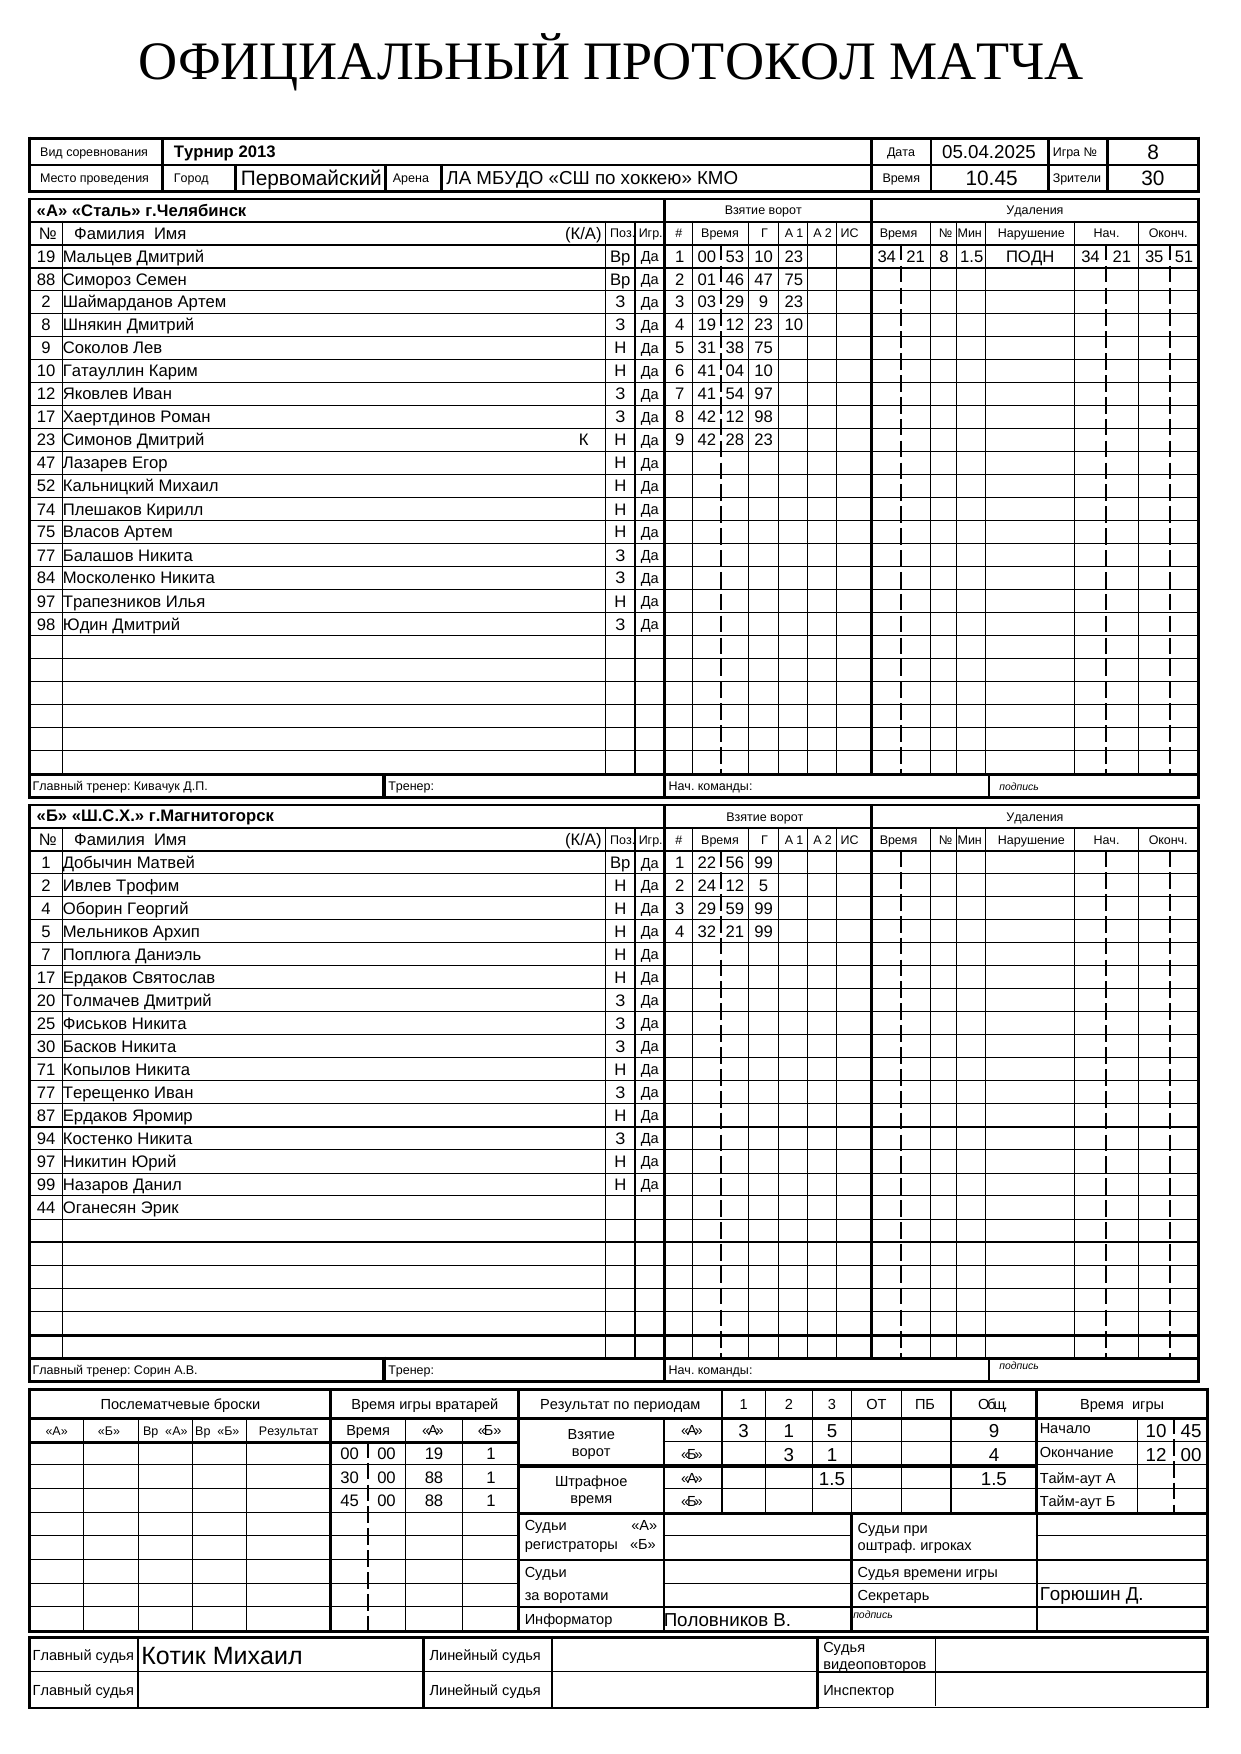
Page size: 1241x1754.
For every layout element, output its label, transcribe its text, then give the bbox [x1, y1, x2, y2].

table_cell [986, 728, 1074, 750]
table_cell [766, 1468, 812, 1488]
table_cell 7 [666, 383, 692, 405]
table_cell Н [606, 429, 634, 451]
table_cell [1139, 1220, 1170, 1241]
table_cell [636, 705, 663, 727]
table_cell Оконч. [1139, 829, 1197, 850]
table_cell [1139, 291, 1170, 313]
table_cell [561, 1174, 605, 1195]
table_cell [1139, 852, 1170, 873]
table_cell Время [873, 166, 930, 190]
table_cell З [606, 989, 634, 1011]
table_cell [561, 659, 605, 681]
table_cell [139, 1444, 192, 1464]
table_cell [986, 590, 1074, 612]
table_cell [1170, 452, 1197, 474]
table_cell 00 [332, 1444, 368, 1464]
table_cell [901, 1289, 930, 1311]
table_cell [561, 1058, 605, 1080]
table_cell Фамилия Имя [63, 223, 561, 244]
table_cell [986, 682, 1074, 704]
table_cell [193, 1444, 246, 1464]
table_cell [721, 1289, 748, 1311]
table_cell [1106, 1243, 1138, 1264]
table_cell [873, 521, 901, 543]
table_header Турнир 2013 [164, 140, 870, 164]
table_cell [1106, 544, 1138, 566]
table_cell [837, 1337, 870, 1357]
table_cell 94 [31, 1128, 62, 1149]
table_cell [561, 406, 605, 428]
table_cell А 1 [779, 223, 807, 244]
table_cell 4 [666, 314, 692, 336]
table_cell [852, 1489, 901, 1512]
table_cell [873, 1128, 901, 1149]
table_cell 24 [693, 874, 721, 896]
table_cell [606, 659, 634, 681]
table_cell [247, 1607, 329, 1630]
table_cell [406, 1607, 462, 1630]
table_cell [666, 1058, 692, 1080]
table_cell [1139, 636, 1170, 658]
table_cell [665, 1584, 850, 1606]
table_cell [721, 682, 748, 704]
table_cell [1139, 659, 1170, 681]
table_cell [957, 429, 985, 451]
table_cell 2 [31, 874, 62, 896]
table_cell [779, 475, 807, 497]
table_cell [808, 269, 836, 290]
table_cell [721, 452, 748, 474]
table_cell [1106, 852, 1138, 873]
table_cell [837, 613, 870, 635]
table_cell [31, 682, 62, 704]
table_cell [986, 966, 1074, 988]
table_cell [665, 1536, 850, 1559]
table_cell [779, 337, 807, 359]
table_cell [561, 269, 605, 290]
table_cell [693, 1128, 721, 1149]
table_cell [1170, 291, 1197, 313]
table_cell [1075, 705, 1106, 727]
table_cell [808, 705, 836, 727]
table_cell [873, 1312, 901, 1333]
table_cell Инспектор [819, 1673, 936, 1707]
table_cell [1106, 1289, 1138, 1311]
table_cell [873, 1243, 901, 1264]
table_cell [779, 943, 807, 965]
table_cell [636, 1220, 663, 1241]
table_cell [837, 1150, 870, 1172]
table_cell [332, 1513, 368, 1535]
text ОФИЦИАЛЬНЫЙ ПРОТОКОЛ МАТЧА [6, 29, 1218, 91]
table_cell [931, 943, 956, 965]
table_cell [561, 1196, 605, 1218]
table_cell [901, 728, 930, 750]
table_cell [31, 1220, 62, 1241]
table_cell [852, 1468, 901, 1488]
table_cell З [606, 567, 634, 589]
table_cell [931, 1266, 956, 1287]
table_cell [931, 567, 956, 589]
table_cell [1170, 1243, 1197, 1264]
table_cell [808, 659, 836, 681]
table_cell [1106, 659, 1138, 681]
table_cell [1139, 521, 1170, 543]
table_cell [723, 1442, 765, 1464]
table_cell 10 [1138, 1420, 1174, 1441]
table_cell Да [636, 1174, 663, 1195]
table_cell [666, 1289, 692, 1311]
table_cell [901, 705, 930, 727]
table_cell Котик Михаил [139, 1639, 422, 1671]
table_cell 2 [666, 269, 692, 290]
table_cell [837, 966, 870, 988]
table_cell [1139, 360, 1170, 382]
table_cell [1075, 874, 1106, 896]
table_cell 41 [693, 360, 721, 382]
table_cell [901, 636, 930, 658]
table_cell Да [636, 383, 663, 405]
table_cell [1106, 314, 1138, 336]
table_cell [1138, 1489, 1174, 1512]
table_cell [666, 659, 692, 681]
table_cell [779, 989, 807, 1011]
table_cell [1075, 337, 1106, 359]
table_cell Симороз Семен [63, 269, 561, 290]
table_cell [986, 337, 1074, 359]
table_cell [606, 1312, 634, 1333]
table_cell [986, 1289, 1074, 1311]
table_cell 1 [666, 246, 692, 267]
table_cell [1075, 920, 1106, 942]
table_cell [666, 567, 692, 589]
table_cell [957, 1337, 985, 1357]
table_cell Тренер: [386, 776, 663, 796]
table_cell [837, 406, 870, 428]
table_cell [931, 636, 956, 658]
table_cell [31, 1266, 62, 1287]
table_cell «Б» [665, 1442, 721, 1464]
table_cell Н [606, 475, 634, 497]
table_cell [1106, 567, 1138, 589]
table_cell 1 [463, 1489, 517, 1512]
table_cell 01 [693, 269, 721, 290]
table_cell [931, 521, 956, 543]
table_cell [873, 636, 901, 658]
table_cell [779, 544, 807, 566]
table_cell [873, 498, 901, 520]
table_cell [721, 1337, 748, 1357]
table_cell [1170, 498, 1197, 520]
table_cell [873, 1220, 901, 1241]
table_cell 4 [952, 1442, 1035, 1464]
table_cell [808, 1337, 836, 1357]
table_cell [368, 1513, 405, 1535]
table_cell [1106, 1220, 1138, 1241]
table_cell [873, 567, 901, 589]
table_cell [957, 874, 985, 896]
table_cell [1139, 429, 1170, 451]
table_cell 54 [721, 383, 748, 405]
table_cell [901, 966, 930, 988]
table_cell [1139, 1337, 1170, 1357]
table_cell Гатауллин Карим [63, 360, 561, 382]
table_cell 35 [1139, 246, 1170, 267]
table_cell [1139, 1058, 1170, 1080]
table_cell [931, 1220, 956, 1241]
table_cell Ивлев Трофим [63, 874, 561, 896]
table_cell «А» [665, 1468, 721, 1488]
table_cell [693, 1174, 721, 1195]
table_cell 44 [31, 1196, 62, 1218]
table_cell [636, 682, 663, 704]
table_cell [63, 1243, 561, 1264]
table_cell 03 [693, 291, 721, 313]
table_cell [901, 429, 930, 451]
table_cell № [931, 223, 956, 244]
table_cell [1170, 475, 1197, 497]
table_cell [902, 1442, 950, 1464]
table_header Взятие ворот [666, 806, 870, 827]
table_cell [31, 1337, 62, 1357]
table_cell [666, 1266, 692, 1287]
table_cell Игр. [636, 829, 663, 850]
table_cell [561, 1266, 605, 1287]
table_cell [986, 360, 1074, 382]
table_cell Тайм-аут Б [1038, 1489, 1137, 1512]
table_cell [901, 852, 930, 873]
table_cell З [606, 406, 634, 428]
table_cell [957, 1058, 985, 1080]
table_cell [721, 728, 748, 750]
table_cell [808, 498, 836, 520]
table_cell [1106, 966, 1138, 988]
table_cell 1 [463, 1465, 517, 1488]
table_cell «А» [31, 1420, 83, 1441]
table_cell [808, 1220, 836, 1241]
table_cell [1170, 1220, 1197, 1241]
table_cell 71 [31, 1058, 62, 1080]
table_cell [808, 246, 836, 267]
table_cell [31, 1489, 83, 1512]
table_cell [721, 1081, 748, 1103]
table_cell Да [636, 246, 663, 267]
table_cell [808, 521, 836, 543]
table_cell 47 [31, 452, 62, 474]
table_cell [957, 1196, 985, 1218]
table_cell [636, 636, 663, 658]
table_cell 00 [368, 1465, 405, 1488]
table_cell 00 [1174, 1442, 1206, 1464]
table_cell [749, 544, 778, 566]
table_cell [957, 383, 985, 405]
table_cell [873, 1012, 901, 1034]
table_cell [666, 521, 692, 543]
table_cell 10 [749, 360, 778, 382]
table_cell [901, 1104, 930, 1126]
table_cell Судьи [520, 1561, 663, 1583]
table_cell 21 [721, 920, 748, 942]
table_cell [873, 1150, 901, 1172]
table_cell [873, 1058, 901, 1080]
table_cell [931, 383, 956, 405]
table_cell [561, 383, 605, 405]
table_cell [1170, 897, 1197, 919]
table_header Результат по периодам [520, 1391, 721, 1417]
table_cell [873, 613, 901, 635]
table_cell [779, 1220, 807, 1241]
table_cell [1170, 1150, 1197, 1172]
table_cell [931, 1058, 956, 1080]
table_cell Нарушение [986, 223, 1074, 244]
table_header Вид соревнования [31, 140, 161, 164]
table_cell [901, 544, 930, 566]
table_cell 31 [693, 337, 721, 359]
table_cell [693, 751, 721, 773]
table_cell [721, 966, 748, 988]
table_cell [808, 1266, 836, 1287]
table_cell Мин [957, 223, 985, 244]
table_cell [666, 636, 692, 658]
table_cell 23 [779, 291, 807, 313]
table_cell [1139, 498, 1170, 520]
table_cell [779, 636, 807, 658]
table_cell [1075, 590, 1106, 612]
table_cell [1139, 452, 1170, 474]
table_cell [931, 1289, 956, 1311]
table_cell [808, 874, 836, 896]
table_cell [1106, 429, 1138, 451]
table_cell [1139, 728, 1170, 750]
table_cell [1075, 1035, 1106, 1057]
table_cell 99 [749, 852, 778, 873]
table_cell [986, 1012, 1074, 1034]
table_cell Симонов Дмитрий [63, 429, 561, 451]
table_cell [901, 521, 930, 543]
table_cell [931, 682, 956, 704]
table_cell [779, 1243, 807, 1264]
table_cell 1 [813, 1442, 851, 1464]
table_cell [368, 1607, 405, 1630]
table_cell Игр. [636, 223, 663, 244]
table_cell [957, 966, 985, 988]
table_cell [1139, 920, 1170, 942]
table_cell [986, 705, 1074, 727]
table_cell Вр «А» [139, 1420, 192, 1441]
table_cell 46 [721, 269, 748, 290]
table_cell [986, 314, 1074, 336]
table_cell [636, 751, 663, 773]
table_cell [779, 659, 807, 681]
table_cell 75 [749, 337, 778, 359]
table_cell 1 [463, 1444, 517, 1464]
table_cell [901, 659, 930, 681]
table_cell [1139, 966, 1170, 988]
table_cell [986, 269, 1074, 290]
table_cell [561, 337, 605, 359]
table_cell 19 [31, 246, 62, 267]
table_cell Да [636, 613, 663, 635]
table_header 05.04.2025 [932, 140, 1047, 164]
table_cell [957, 337, 985, 359]
table_cell 32 [693, 920, 721, 942]
table_cell [931, 337, 956, 359]
table_cell [808, 291, 836, 313]
table_cell Штрафное время [520, 1468, 663, 1512]
table_cell [1170, 1104, 1197, 1126]
table_cell [957, 1012, 985, 1034]
table_cell [561, 498, 605, 520]
table_cell [1075, 383, 1106, 405]
table_cell 97 [31, 590, 62, 612]
table_cell [873, 314, 901, 336]
table_cell [986, 989, 1074, 1011]
table_cell [779, 751, 807, 773]
table_cell [561, 544, 605, 566]
table_cell [666, 1196, 692, 1218]
table_cell [808, 1243, 836, 1264]
table_cell 42 [693, 429, 721, 451]
table_cell [837, 383, 870, 405]
table_cell [1170, 406, 1197, 428]
table_cell [666, 1104, 692, 1126]
table_cell [693, 966, 721, 988]
table_cell [779, 590, 807, 612]
table_cell [1106, 291, 1138, 313]
table_cell [561, 728, 605, 750]
table_cell [1170, 966, 1197, 988]
table_cell подпись [990, 776, 1197, 796]
table_cell [1106, 897, 1138, 919]
table_cell [1170, 590, 1197, 612]
table_cell [1075, 1081, 1106, 1103]
table_cell Н [606, 498, 634, 520]
table_cell [852, 1420, 901, 1441]
table_cell (К/А) [561, 223, 605, 244]
table_cell [779, 613, 807, 635]
table_cell [957, 1150, 985, 1172]
table_cell [749, 475, 778, 497]
table_cell [1170, 337, 1197, 359]
table_cell [749, 498, 778, 520]
table_cell [406, 1536, 462, 1559]
table_cell [561, 966, 605, 988]
table_cell [813, 1489, 851, 1512]
table_cell [561, 943, 605, 965]
table_cell Время [873, 829, 930, 850]
table_cell [84, 1560, 138, 1583]
table_cell [749, 659, 778, 681]
table_cell [837, 337, 870, 359]
table_cell ЛА МБУДО «СШ по хоккею» КМО [443, 166, 870, 190]
table_cell [901, 1312, 930, 1333]
table_header Дата [873, 140, 930, 164]
table_cell [721, 544, 748, 566]
table_cell К [561, 429, 605, 451]
table_cell Терещенко Иван [63, 1081, 561, 1103]
table_cell [693, 1266, 721, 1287]
table_cell [837, 544, 870, 566]
table_cell [766, 1489, 812, 1512]
table_cell Вр [606, 246, 634, 267]
table_header 3 [813, 1391, 851, 1417]
table_cell [931, 613, 956, 635]
table_cell 42 [693, 406, 721, 428]
table_cell [808, 1058, 836, 1080]
table_cell 12 [721, 406, 748, 428]
table_cell [779, 1289, 807, 1311]
table_cell Н [606, 1104, 634, 1126]
table_cell [986, 659, 1074, 681]
table_cell 5 [813, 1420, 851, 1441]
table_cell [1106, 874, 1138, 896]
table_cell [931, 1150, 956, 1172]
table_cell Линейный судья [425, 1672, 551, 1707]
table_cell [931, 1312, 956, 1333]
table_cell Толмачев Дмитрий [63, 989, 561, 1011]
table_cell [986, 544, 1074, 566]
table_cell [1170, 544, 1197, 566]
table_cell [665, 1561, 850, 1583]
table_cell [957, 897, 985, 919]
table_cell [723, 1468, 765, 1488]
table_cell [247, 1444, 329, 1464]
table_cell [1170, 1196, 1197, 1218]
table_cell [561, 521, 605, 543]
table_cell Результат [247, 1420, 329, 1441]
table_cell 00 [368, 1489, 405, 1512]
table_cell [1106, 406, 1138, 428]
table_cell [1139, 943, 1170, 965]
table_cell [561, 1243, 605, 1264]
table_cell [463, 1536, 517, 1559]
table_cell [931, 852, 956, 873]
table_cell [1139, 337, 1170, 359]
table_cell [561, 1289, 605, 1311]
table_cell Мальцев Дмитрий [63, 246, 561, 267]
table_cell [1075, 897, 1106, 919]
table_cell [1139, 1196, 1170, 1218]
table_cell 30 [31, 1035, 62, 1057]
table_cell Вр [606, 269, 634, 290]
table_cell 34 [873, 246, 901, 267]
table_cell 41 [693, 383, 721, 405]
table_cell [749, 567, 778, 589]
table_cell [957, 1312, 985, 1333]
table_cell [873, 1289, 901, 1311]
table_cell [901, 897, 930, 919]
table_cell [1170, 943, 1197, 965]
table_cell 10 [779, 314, 807, 336]
table_cell [837, 897, 870, 919]
table_cell [1106, 920, 1138, 942]
table_cell [606, 751, 634, 773]
table_cell 00 [693, 246, 721, 267]
table_cell [931, 429, 956, 451]
table_cell [693, 567, 721, 589]
table_cell [986, 429, 1074, 451]
table_cell Назаров Данил [63, 1174, 561, 1195]
table_cell [779, 874, 807, 896]
table_cell 74 [31, 498, 62, 520]
table_cell [721, 1174, 748, 1195]
table_cell [1106, 1058, 1138, 1080]
table_cell [63, 705, 561, 727]
table_cell [606, 1289, 634, 1311]
table_cell [721, 1035, 748, 1057]
table_cell [247, 1536, 329, 1559]
table_cell Н [606, 521, 634, 543]
table_cell [779, 1337, 807, 1357]
table_cell [1075, 636, 1106, 658]
table_cell [808, 897, 836, 919]
table_header Игра № [1050, 140, 1106, 164]
table_cell [808, 1035, 836, 1057]
table_cell [986, 1150, 1074, 1172]
table_cell [1075, 1243, 1106, 1264]
table_cell [666, 1337, 692, 1357]
table_cell [873, 429, 901, 451]
table_cell [1075, 1174, 1106, 1195]
table_cell 22 [693, 852, 721, 873]
table_cell [957, 475, 985, 497]
table_cell [1075, 751, 1106, 773]
table_cell А 2 [808, 223, 836, 244]
table_cell [561, 1312, 605, 1333]
table_cell [561, 920, 605, 942]
table_cell [1075, 728, 1106, 750]
table_cell [721, 659, 748, 681]
table_cell [957, 1081, 985, 1103]
table_cell [666, 590, 692, 612]
table_cell [873, 874, 901, 896]
table_cell [1170, 705, 1197, 727]
table_cell [779, 682, 807, 704]
table_cell Главный судья [31, 1672, 137, 1707]
table_cell [749, 751, 778, 773]
table_cell [873, 269, 901, 290]
table_cell [693, 1337, 721, 1357]
table_cell [837, 314, 870, 336]
table_cell [666, 1312, 692, 1333]
table_cell [779, 966, 807, 988]
table_cell [986, 1104, 1074, 1126]
table_cell ИС [837, 829, 870, 850]
table_cell [873, 659, 901, 681]
table_cell [693, 498, 721, 520]
table_cell [873, 682, 901, 704]
table_cell [561, 613, 605, 635]
table_cell [986, 897, 1074, 919]
table_cell [749, 943, 778, 965]
table_cell [808, 590, 836, 612]
table_cell З [606, 1081, 634, 1103]
table_header 2 [766, 1391, 812, 1417]
table_cell [84, 1513, 138, 1535]
table_cell [1075, 521, 1106, 543]
table_cell [808, 1081, 836, 1103]
table_cell 47 [749, 269, 778, 290]
table_cell [1106, 1312, 1138, 1333]
table_cell 20 [31, 989, 62, 1011]
table_cell (К/А) [561, 829, 605, 850]
table_cell [837, 989, 870, 1011]
table_cell [931, 544, 956, 566]
table_cell [1139, 406, 1170, 428]
table_cell Да [636, 406, 663, 428]
table_cell Балашов Никита [63, 544, 561, 566]
table_cell [1075, 498, 1106, 520]
table_cell [873, 1174, 901, 1195]
table_cell 87 [31, 1104, 62, 1126]
table_cell [901, 1012, 930, 1034]
table_cell [31, 1607, 83, 1630]
table_cell 9 [952, 1420, 1035, 1441]
table_cell [837, 1035, 870, 1057]
table_cell Главный тренер: Кивачук Д.П. [31, 776, 382, 796]
table_cell [749, 1128, 778, 1149]
table_cell [808, 989, 836, 1011]
table_cell [1106, 682, 1138, 704]
table_cell [693, 705, 721, 727]
table_cell Н [606, 337, 634, 359]
table_cell [1106, 452, 1138, 474]
table_cell [561, 1128, 605, 1149]
table_cell [779, 1266, 807, 1287]
table_cell [901, 360, 930, 382]
table_cell [63, 728, 561, 750]
table_cell [1139, 1243, 1170, 1264]
table_cell [901, 1150, 930, 1172]
table_cell [1106, 613, 1138, 635]
table_cell Да [636, 874, 663, 896]
table_cell [693, 1081, 721, 1103]
table_cell Да [636, 291, 663, 313]
table_cell [837, 1196, 870, 1218]
table_cell 34 [1075, 246, 1106, 267]
table_cell [837, 874, 870, 896]
table_cell З [606, 383, 634, 405]
table_cell Юдин Дмитрий [63, 613, 561, 635]
table_cell [721, 1312, 748, 1333]
table_cell [1170, 1289, 1197, 1311]
table_cell [986, 521, 1074, 543]
table_cell [837, 291, 870, 313]
table_cell [1075, 314, 1106, 336]
table_cell З [606, 314, 634, 336]
table_cell Судья видеоповторов [819, 1639, 935, 1671]
table_cell 17 [31, 966, 62, 988]
table_cell [957, 498, 985, 520]
table_cell Секретарь [853, 1584, 1036, 1606]
table_cell [1106, 475, 1138, 497]
table_cell З [606, 1012, 634, 1034]
table_cell 56 [721, 852, 748, 873]
table_cell [901, 1220, 930, 1241]
table_cell Басков Никита [63, 1035, 561, 1057]
table_cell [1170, 567, 1197, 589]
table_cell [808, 567, 836, 589]
table_cell [986, 452, 1074, 474]
table_cell Яковлев Иван [63, 383, 561, 405]
table_cell [808, 920, 836, 942]
table_cell Нач. команды: [666, 1360, 988, 1379]
table_cell [957, 1243, 985, 1264]
table_cell 3 [666, 897, 692, 919]
table_cell [837, 1312, 870, 1333]
table_cell [837, 1058, 870, 1080]
table_cell [749, 1081, 778, 1103]
table_cell [247, 1560, 329, 1583]
table_cell [957, 567, 985, 589]
table_cell 19 [406, 1444, 462, 1464]
table_cell [31, 1536, 83, 1559]
table_cell [606, 728, 634, 750]
table_cell 1 [666, 852, 692, 873]
table_cell [808, 544, 836, 566]
table_cell 1 [766, 1420, 812, 1441]
table_cell «Б» [665, 1489, 721, 1512]
table_cell Да [636, 852, 663, 873]
table_cell [31, 1243, 62, 1264]
table_cell Да [636, 521, 663, 543]
table_cell [931, 590, 956, 612]
table_cell [1139, 1174, 1170, 1195]
table_cell 2 [31, 291, 62, 313]
table_cell [1075, 1289, 1106, 1311]
table_cell [1139, 874, 1170, 896]
table_cell [931, 1196, 956, 1218]
table_cell [837, 1128, 870, 1149]
table_cell Н [606, 966, 634, 988]
table_cell [606, 1243, 634, 1264]
table_cell Город [164, 166, 234, 190]
table_cell Судьи при оштраф. игроках [853, 1515, 1036, 1559]
table_cell [852, 1442, 901, 1464]
table_cell [721, 1196, 748, 1218]
table_cell Да [636, 314, 663, 336]
table_cell [31, 1560, 83, 1583]
table_header «Б» «Ш.С.Х.» г.Магнитогорск [31, 806, 663, 827]
table_cell [63, 659, 561, 681]
table_cell [873, 1081, 901, 1103]
table_cell [31, 659, 62, 681]
table_cell [63, 636, 561, 658]
table_cell [1170, 682, 1197, 704]
table_cell [693, 1150, 721, 1172]
table_cell [931, 751, 956, 773]
table_cell [808, 314, 836, 336]
table_cell [721, 1150, 748, 1172]
table_cell 3 [666, 291, 692, 313]
table_cell [931, 1174, 956, 1195]
table_cell Фамилия Имя [63, 829, 561, 850]
table_cell [721, 590, 748, 612]
table_cell [873, 360, 901, 382]
table_cell [837, 751, 870, 773]
table_cell Да [636, 1081, 663, 1103]
table_cell [957, 291, 985, 313]
table_cell 84 [31, 567, 62, 589]
table_cell [808, 1128, 836, 1149]
table_cell [463, 1607, 517, 1630]
table_cell [779, 1312, 807, 1333]
table_cell З [606, 544, 634, 566]
table_cell [957, 1289, 985, 1311]
table_cell [779, 1128, 807, 1149]
table_cell [837, 636, 870, 658]
table_cell № [931, 829, 956, 850]
table_cell [693, 1035, 721, 1057]
table_cell 04 [721, 360, 748, 382]
table_cell 9 [31, 337, 62, 359]
table_cell [1075, 1220, 1106, 1241]
table_cell [931, 897, 956, 919]
table_cell Зрители [1050, 166, 1106, 190]
table_cell [561, 1035, 605, 1057]
table_cell [332, 1560, 368, 1583]
table_cell 23 [749, 429, 778, 451]
table_cell Судьи «А» регистраторы «Б» [520, 1515, 663, 1559]
table_cell [873, 383, 901, 405]
table_cell Да [636, 429, 663, 451]
table_cell Да [636, 1150, 663, 1172]
table_cell [901, 751, 930, 773]
table_cell [721, 1243, 748, 1264]
table_cell [986, 475, 1074, 497]
table_cell «Б » [463, 1420, 517, 1441]
table_cell [721, 1104, 748, 1126]
table_cell [986, 291, 1074, 313]
table_cell Оганесян Эрик [63, 1196, 561, 1218]
table_cell [1106, 1196, 1138, 1218]
table_cell [931, 1104, 956, 1126]
table_cell [1075, 1058, 1106, 1080]
table_cell [837, 1266, 870, 1287]
table_cell Линейный судья [425, 1639, 551, 1671]
table_cell [1106, 705, 1138, 727]
table_cell [931, 1035, 956, 1057]
table_cell [693, 590, 721, 612]
table_cell [721, 636, 748, 658]
table_cell [1139, 383, 1170, 405]
table_cell [1170, 269, 1197, 290]
table_cell Главный тренер: Сорин А.В. [31, 1360, 382, 1379]
table_cell [873, 1196, 901, 1218]
table_cell Н [606, 1150, 634, 1172]
table_cell [873, 705, 901, 727]
table_cell 29 [693, 897, 721, 919]
table_cell [749, 1012, 778, 1034]
table_cell [1075, 291, 1106, 313]
table_cell [957, 659, 985, 681]
table_cell Н [606, 360, 634, 382]
table_cell [749, 1243, 778, 1264]
table_cell [837, 728, 870, 750]
table_cell [561, 590, 605, 612]
table_cell [666, 682, 692, 704]
table_cell З [606, 1035, 634, 1057]
table_cell [779, 383, 807, 405]
table_header Время игры [1038, 1391, 1206, 1417]
table_cell 75 [779, 269, 807, 290]
table_cell [553, 1672, 816, 1707]
table_cell [1075, 1104, 1106, 1126]
table_cell [63, 682, 561, 704]
table_cell [1174, 1465, 1206, 1488]
table_cell [957, 1128, 985, 1149]
table_cell 17 [31, 406, 62, 428]
table_cell Да [636, 943, 663, 965]
table_cell [463, 1513, 517, 1535]
table_cell [837, 1104, 870, 1126]
table_cell 19 [693, 314, 721, 336]
table_cell З [606, 1128, 634, 1149]
table_cell [561, 751, 605, 773]
table_cell 5 [31, 920, 62, 942]
table_cell [1075, 613, 1106, 635]
table_cell [636, 1196, 663, 1218]
table_cell Да [636, 360, 663, 382]
table_cell [1170, 1266, 1197, 1287]
table_cell Плешаков Кирилл [63, 498, 561, 520]
table_cell [561, 452, 605, 474]
table_cell [957, 1174, 985, 1195]
table_cell [837, 429, 870, 451]
table_cell [749, 682, 778, 704]
table_cell [1106, 1174, 1138, 1195]
table_cell [1139, 1081, 1170, 1103]
table_cell 00 [368, 1444, 405, 1464]
table_cell 1.5 [813, 1468, 851, 1488]
table_cell З [606, 291, 634, 313]
table_cell 53 [721, 246, 748, 267]
table_cell Время [873, 223, 930, 244]
table_cell [666, 1128, 692, 1149]
table_cell [808, 682, 836, 704]
table_cell [779, 498, 807, 520]
table_cell [1170, 360, 1197, 382]
table_cell [1075, 1128, 1106, 1149]
table_header Взятие ворот [666, 200, 870, 221]
table_cell [139, 1489, 192, 1512]
table_cell [957, 705, 985, 727]
table_cell Да [636, 1104, 663, 1126]
table_cell [1075, 429, 1106, 451]
table_cell [931, 1081, 956, 1103]
table_cell [931, 874, 956, 896]
table_cell Да [636, 1035, 663, 1057]
table_cell [1075, 989, 1106, 1011]
table_cell [749, 1058, 778, 1080]
table_cell [808, 337, 836, 359]
table_cell [63, 1312, 561, 1333]
table_cell [665, 1515, 850, 1535]
table_cell [901, 475, 930, 497]
table_header ОТ [852, 1391, 901, 1417]
table_cell [636, 1337, 663, 1357]
table_cell # [666, 223, 692, 244]
table_cell 97 [31, 1150, 62, 1172]
table_cell Н [606, 920, 634, 942]
table_cell 98 [749, 406, 778, 428]
table_cell [837, 852, 870, 873]
table_cell [931, 989, 956, 1011]
table_cell [721, 751, 748, 773]
table_cell 88 [406, 1465, 462, 1488]
table_cell [957, 452, 985, 474]
table_cell Время [693, 223, 748, 244]
table_cell Горюшин Д. [1038, 1584, 1206, 1606]
table_cell [561, 636, 605, 658]
table_cell [606, 705, 634, 727]
table_cell [808, 751, 836, 773]
table_header П Б [902, 1391, 950, 1417]
table_cell [837, 452, 870, 474]
table_cell [1139, 751, 1170, 773]
table_cell А 1 [779, 829, 807, 850]
table_cell [63, 1220, 561, 1241]
table_cell [666, 544, 692, 566]
table_cell [561, 1104, 605, 1126]
table_cell [1075, 966, 1106, 988]
table_cell [749, 1035, 778, 1057]
table_cell [808, 406, 836, 428]
table_cell [808, 636, 836, 658]
table_cell 3 [723, 1420, 765, 1441]
table_cell 6 [666, 360, 692, 382]
table_cell Н [606, 590, 634, 612]
table_cell [837, 360, 870, 382]
table_cell [666, 705, 692, 727]
table_cell [779, 360, 807, 382]
table_cell Шнякин Дмитрий [63, 314, 561, 336]
table_cell [666, 943, 692, 965]
table_cell [1170, 1081, 1197, 1103]
table_cell [561, 291, 605, 313]
table_cell [808, 475, 836, 497]
table_cell [693, 1220, 721, 1241]
table_cell [139, 1560, 192, 1583]
table_cell [957, 269, 985, 290]
table_cell [1106, 1104, 1138, 1126]
table_cell [931, 269, 956, 290]
table_cell [721, 613, 748, 635]
table_cell А 2 [808, 829, 836, 850]
table_cell ИС [837, 223, 870, 244]
table_cell Москоленко Никита [63, 567, 561, 589]
table_cell [931, 452, 956, 474]
table_cell Ердаков Яромир [63, 1104, 561, 1126]
table_cell 10 [749, 246, 778, 267]
table_cell [957, 636, 985, 658]
table_cell [721, 1058, 748, 1080]
table_cell «А» [406, 1420, 462, 1441]
table_cell [561, 1337, 605, 1357]
table_cell Поплюга Даниэль [63, 943, 561, 965]
table_cell [749, 1220, 778, 1241]
table_cell [63, 1337, 561, 1357]
table_cell [1075, 1312, 1106, 1333]
table_cell [837, 943, 870, 965]
table_cell [986, 1266, 1074, 1287]
table_cell [779, 852, 807, 873]
table_header Удаления [873, 200, 1197, 221]
table_cell [553, 1639, 816, 1671]
table_cell [666, 989, 692, 1011]
table_cell [749, 728, 778, 750]
table_cell 75 [31, 521, 62, 543]
table_cell Оборин Георгий [63, 897, 561, 919]
table_cell [406, 1560, 462, 1583]
table_cell [636, 1312, 663, 1333]
table_cell [561, 1012, 605, 1034]
table_cell [957, 1104, 985, 1126]
table_cell подпись [990, 1360, 1197, 1379]
table_cell [721, 1128, 748, 1149]
table_cell [693, 636, 721, 658]
table_cell 5 [666, 337, 692, 359]
table_cell Оконч. [1139, 223, 1197, 244]
table_cell Ердаков Святослав [63, 966, 561, 988]
table_cell [721, 521, 748, 543]
table_cell [606, 1196, 634, 1218]
table_cell [721, 475, 748, 497]
table_cell Арена [387, 166, 440, 190]
table_cell [986, 1035, 1074, 1057]
table_cell [1170, 1012, 1197, 1034]
table_cell [721, 989, 748, 1011]
table_cell [986, 1196, 1074, 1218]
table_cell 3 [766, 1442, 812, 1464]
table_cell [1139, 705, 1170, 727]
table_cell Н [606, 1174, 634, 1195]
table_cell Копылов Никита [63, 1058, 561, 1080]
table_cell [1139, 475, 1170, 497]
table_cell [1106, 1128, 1138, 1149]
table_cell [901, 1243, 930, 1264]
table_cell [1106, 1035, 1138, 1057]
table_cell [693, 682, 721, 704]
table_cell [1138, 1465, 1174, 1488]
table_cell [931, 360, 956, 382]
table_cell [931, 314, 956, 336]
table_cell [808, 1174, 836, 1195]
table_cell [957, 852, 985, 873]
table_cell 99 [31, 1174, 62, 1195]
table_cell [779, 728, 807, 750]
table_cell 12 [1138, 1442, 1174, 1464]
table_cell [1139, 1289, 1170, 1311]
table_cell [139, 1607, 192, 1630]
table_cell Да [636, 966, 663, 988]
table_cell [139, 1536, 192, 1559]
table_cell 1.5 [952, 1468, 1035, 1488]
table_cell [693, 613, 721, 635]
table_cell [1139, 682, 1170, 704]
table_cell [1106, 498, 1138, 520]
table_cell «А» [665, 1420, 721, 1441]
table_cell Половников В. [665, 1608, 850, 1630]
table_cell Н [606, 897, 634, 919]
table_cell [1038, 1561, 1206, 1583]
table_cell [808, 943, 836, 965]
table_cell Да [636, 269, 663, 290]
table_cell 77 [31, 544, 62, 566]
table_cell [1139, 314, 1170, 336]
table_cell 88 [406, 1489, 462, 1512]
table_cell [1075, 682, 1106, 704]
table_cell [1174, 1489, 1206, 1512]
table_cell Фиськов Никита [63, 1012, 561, 1034]
table_cell Да [636, 567, 663, 589]
table_cell 98 [31, 613, 62, 635]
table_cell [636, 1289, 663, 1311]
table_cell [779, 1196, 807, 1218]
table_cell [986, 1337, 1074, 1357]
table_cell [693, 1196, 721, 1218]
table_cell [1038, 1608, 1206, 1630]
table_cell [873, 897, 901, 919]
table_cell Окончание [1038, 1442, 1137, 1464]
table_cell 88 [31, 269, 62, 290]
table_cell [873, 728, 901, 750]
table_cell [1170, 920, 1197, 942]
table_cell [837, 1220, 870, 1241]
table_cell [666, 728, 692, 750]
table_cell [84, 1465, 138, 1488]
table_cell [721, 498, 748, 520]
table_cell 1.5 [957, 246, 985, 267]
table_cell 25 [31, 1012, 62, 1034]
table_cell [808, 966, 836, 988]
table_cell [1170, 659, 1197, 681]
table_cell 45 [332, 1489, 368, 1512]
table_cell [873, 1104, 901, 1126]
table_cell Вр [606, 852, 634, 873]
table_cell [721, 1012, 748, 1034]
table_cell [837, 1243, 870, 1264]
table_cell [837, 475, 870, 497]
table_cell Взятие ворот [520, 1420, 663, 1464]
table_cell 28 [721, 429, 748, 451]
table_cell [693, 1104, 721, 1126]
table_cell [693, 475, 721, 497]
table_cell [779, 567, 807, 589]
table_cell [837, 705, 870, 727]
table_cell [1139, 1104, 1170, 1126]
table_cell [808, 1312, 836, 1333]
table_cell [84, 1607, 138, 1630]
table_cell [931, 1012, 956, 1034]
table_cell [561, 874, 605, 896]
table_cell [1170, 1128, 1197, 1149]
table_cell [986, 406, 1074, 428]
table_cell [957, 943, 985, 965]
table_cell [779, 521, 807, 543]
table_cell [808, 360, 836, 382]
table_cell [606, 682, 634, 704]
table_cell [666, 1220, 692, 1241]
table_cell [1075, 1150, 1106, 1172]
table_cell [247, 1584, 329, 1606]
table_cell [666, 1243, 692, 1264]
table_cell [84, 1584, 138, 1606]
table_cell [986, 920, 1074, 942]
table_cell [406, 1513, 462, 1535]
table_header 1 [723, 1391, 765, 1417]
table_cell [406, 1584, 462, 1606]
table_cell [957, 521, 985, 543]
table_cell [901, 383, 930, 405]
table_header Общ. [952, 1391, 1035, 1417]
table_cell [837, 1289, 870, 1311]
table_cell [986, 943, 1074, 965]
table_cell [1106, 521, 1138, 543]
table_cell [931, 920, 956, 942]
table_cell [636, 728, 663, 750]
table_cell [63, 1289, 561, 1311]
table_cell [1170, 636, 1197, 658]
table_cell [247, 1465, 329, 1488]
table_cell [1170, 989, 1197, 1011]
table_cell [693, 659, 721, 681]
table_cell 51 [1170, 246, 1197, 267]
table_cell [31, 705, 62, 727]
table_cell [636, 1266, 663, 1287]
table_cell Н [606, 452, 634, 474]
table_cell [561, 567, 605, 589]
table_cell Да [636, 475, 663, 497]
table_cell [1075, 452, 1106, 474]
table_cell Да [636, 920, 663, 942]
table_cell [837, 659, 870, 681]
table_header Удаления [873, 806, 1197, 827]
table_cell [693, 728, 721, 750]
table_cell Время [693, 829, 748, 850]
table_cell [193, 1489, 246, 1512]
table_cell Нач. команды: [666, 776, 988, 796]
table_cell Судья времени игры [853, 1561, 1036, 1583]
table_cell [957, 1035, 985, 1057]
table_cell [1106, 943, 1138, 965]
table_cell Да [636, 989, 663, 1011]
table_cell [749, 1196, 778, 1218]
table_cell [31, 1444, 83, 1464]
table_cell 2 [666, 874, 692, 896]
table_cell [901, 1128, 930, 1149]
table_cell [986, 1220, 1074, 1241]
table_cell [986, 636, 1074, 658]
table_cell Н [606, 943, 634, 965]
table_cell [808, 1196, 836, 1218]
table_cell [1139, 989, 1170, 1011]
table_cell [901, 406, 930, 428]
table_cell Нарушение [986, 829, 1074, 850]
table_cell [957, 920, 985, 942]
table_cell [901, 314, 930, 336]
table_cell Да [636, 590, 663, 612]
table_cell [1139, 590, 1170, 612]
table_cell [808, 613, 836, 635]
table_cell [957, 613, 985, 635]
table_cell [561, 989, 605, 1011]
table_cell [749, 1174, 778, 1195]
table_cell Да [636, 544, 663, 566]
table_cell [936, 1639, 1206, 1671]
table_cell [901, 682, 930, 704]
table_cell [139, 1584, 192, 1606]
table_cell Мельников Архип [63, 920, 561, 942]
table_cell [873, 452, 901, 474]
table_header «А» «Сталь» г.Челябинск [31, 200, 663, 221]
table_cell [808, 1104, 836, 1126]
table_cell 12 [721, 314, 748, 336]
table_cell [1170, 751, 1197, 773]
table_cell Да [636, 1058, 663, 1080]
table_cell [749, 966, 778, 988]
table_cell [84, 1489, 138, 1512]
table_cell [931, 659, 956, 681]
table_cell [247, 1513, 329, 1535]
table_cell [723, 1489, 765, 1512]
table_cell Да [636, 897, 663, 919]
table_cell [1075, 1012, 1106, 1034]
table_cell [901, 613, 930, 635]
table_cell [666, 751, 692, 773]
table_cell [1139, 1035, 1170, 1057]
table_cell [1038, 1515, 1206, 1535]
table_cell [957, 728, 985, 750]
table_cell [1170, 1312, 1197, 1333]
table_cell [31, 1289, 62, 1311]
table_cell [693, 521, 721, 543]
table_cell [139, 1672, 422, 1707]
table_cell [666, 475, 692, 497]
table_cell [721, 705, 748, 727]
table_cell [749, 613, 778, 635]
table_cell Первомайский [237, 166, 384, 190]
table_cell [957, 544, 985, 566]
table_cell [986, 613, 1074, 635]
table_cell 23 [749, 314, 778, 336]
table_cell 1 [31, 852, 62, 873]
table_cell Начало [1038, 1420, 1137, 1441]
table_cell [693, 452, 721, 474]
table_cell [193, 1465, 246, 1488]
table_cell [986, 874, 1074, 896]
table_cell [1106, 1150, 1138, 1172]
table_cell [666, 613, 692, 635]
table_cell [721, 1220, 748, 1241]
table_cell [1139, 567, 1170, 589]
table_cell [332, 1536, 368, 1559]
table_cell [31, 1513, 83, 1535]
table_cell [873, 943, 901, 965]
table_cell [936, 1673, 1206, 1707]
table_cell [901, 989, 930, 1011]
table_cell [1139, 1012, 1170, 1034]
table_cell [1038, 1536, 1206, 1559]
table_cell [636, 659, 663, 681]
table_cell [1106, 1266, 1138, 1287]
table_cell [901, 1035, 930, 1057]
table_cell [606, 636, 634, 658]
table_cell [986, 1058, 1074, 1080]
table_cell [873, 920, 901, 942]
table_cell [749, 1150, 778, 1172]
table_cell [332, 1584, 368, 1606]
table_cell [1106, 590, 1138, 612]
table_cell Да [636, 1128, 663, 1149]
table_cell [901, 1266, 930, 1287]
table_cell [463, 1584, 517, 1606]
table_cell [193, 1560, 246, 1583]
table_cell [873, 544, 901, 566]
table_cell [1139, 897, 1170, 919]
table_cell 99 [749, 897, 778, 919]
table_cell [721, 567, 748, 589]
table_cell № [31, 223, 62, 244]
table_cell [1139, 269, 1170, 290]
table_cell Н [606, 874, 634, 896]
table_cell [779, 897, 807, 919]
table_cell [1106, 337, 1138, 359]
table_cell Поз. [606, 223, 634, 244]
table_cell [986, 1174, 1074, 1195]
table_cell [463, 1560, 517, 1583]
table_cell [931, 291, 956, 313]
table_cell 52 [31, 475, 62, 497]
table_cell [193, 1513, 246, 1535]
table_cell [606, 1220, 634, 1241]
table_cell 23 [779, 246, 807, 267]
table_cell [1170, 383, 1197, 405]
table_cell [561, 475, 605, 497]
table_cell [368, 1536, 405, 1559]
table_cell 8 [931, 246, 956, 267]
table_cell [561, 852, 605, 873]
table_cell [1106, 989, 1138, 1011]
table_cell [986, 751, 1074, 773]
table_cell [1075, 567, 1106, 589]
table_cell [931, 406, 956, 428]
table_cell [1106, 383, 1138, 405]
table_cell [31, 636, 62, 658]
table_cell [1106, 751, 1138, 773]
table_cell 21 [901, 246, 930, 267]
table_cell [901, 452, 930, 474]
table_cell [749, 521, 778, 543]
table_cell 9 [666, 429, 692, 451]
table_cell [139, 1513, 192, 1535]
table_cell 29 [721, 291, 748, 313]
table_cell [84, 1536, 138, 1559]
table_cell [721, 1266, 748, 1287]
table_cell Поз. [606, 829, 634, 850]
table_cell [666, 498, 692, 520]
table_cell Нач. [1075, 829, 1138, 850]
table_cell [957, 406, 985, 428]
table_cell [957, 1266, 985, 1287]
table_cell [901, 291, 930, 313]
table_cell [193, 1607, 246, 1630]
table_cell [31, 751, 62, 773]
table_cell [561, 705, 605, 727]
table_cell [561, 1220, 605, 1241]
table_cell [873, 475, 901, 497]
table_cell 21 [1106, 246, 1138, 267]
table_cell [1075, 475, 1106, 497]
table_cell [606, 1337, 634, 1357]
table_cell [749, 1312, 778, 1333]
table_cell [837, 269, 870, 290]
table_cell [901, 920, 930, 942]
table_cell [931, 1243, 956, 1264]
table_cell [693, 544, 721, 566]
table_cell [666, 1174, 692, 1195]
table_cell [1075, 1337, 1106, 1357]
table_cell [957, 751, 985, 773]
table_cell З [606, 613, 634, 635]
table_cell [779, 406, 807, 428]
table_cell Трапезников Илья [63, 590, 561, 612]
table_cell [749, 590, 778, 612]
table_cell [873, 852, 901, 873]
table_cell [693, 943, 721, 965]
table_cell [749, 636, 778, 658]
table_cell [779, 452, 807, 474]
table_cell [1106, 269, 1138, 290]
table_cell [561, 314, 605, 336]
table_cell [193, 1536, 246, 1559]
table_cell [986, 383, 1074, 405]
table_cell [957, 1220, 985, 1241]
table_cell [873, 989, 901, 1011]
table_cell [1170, 613, 1197, 635]
table_cell [779, 1150, 807, 1172]
table_cell [952, 1489, 1035, 1512]
table_cell [901, 498, 930, 520]
table_cell [749, 989, 778, 1011]
table_cell [1075, 1196, 1106, 1218]
table_cell [666, 1035, 692, 1057]
table_cell Хаертдинов Роман [63, 406, 561, 428]
table_cell [986, 1081, 1074, 1103]
table_cell [31, 1584, 83, 1606]
table_cell Власов Артем [63, 521, 561, 543]
table_cell [901, 590, 930, 612]
table_cell [63, 1266, 561, 1287]
table_cell Добычин Матвей [63, 852, 561, 873]
table_cell [779, 1058, 807, 1080]
table_cell «Б» [84, 1420, 138, 1441]
table_cell [332, 1607, 368, 1630]
table_cell [1106, 1012, 1138, 1034]
table_cell [902, 1420, 950, 1441]
table_cell [1139, 1128, 1170, 1149]
table_cell [666, 1150, 692, 1172]
table_cell 97 [749, 383, 778, 405]
table_cell [561, 1081, 605, 1103]
table_cell [1139, 1312, 1170, 1333]
table_cell [873, 590, 901, 612]
table_cell [901, 269, 930, 290]
table_cell [808, 429, 836, 451]
table_cell ПОДН [986, 246, 1074, 267]
table_cell 8 [666, 406, 692, 428]
table_cell Место проведения [31, 166, 161, 190]
table_cell [931, 1128, 956, 1149]
table_cell [749, 705, 778, 727]
table_cell [837, 1081, 870, 1103]
table_cell [808, 383, 836, 405]
table_cell [561, 682, 605, 704]
table_cell 59 [721, 897, 748, 919]
table_cell Вр «Б» [193, 1420, 246, 1441]
table_cell [901, 943, 930, 965]
table_cell [986, 1312, 1074, 1333]
table_cell Да [636, 452, 663, 474]
table_cell [1106, 1337, 1138, 1357]
table_cell 8 [31, 314, 62, 336]
table_cell 10.45 [932, 166, 1047, 190]
table_cell [873, 1337, 901, 1357]
table_cell [808, 1289, 836, 1311]
table_cell [31, 728, 62, 750]
table_cell [606, 1266, 634, 1287]
table_cell [63, 751, 561, 773]
table_cell за воротами [520, 1583, 663, 1606]
table_cell [193, 1584, 246, 1606]
table_cell [901, 1174, 930, 1195]
table_cell [749, 1266, 778, 1287]
table_cell [1106, 360, 1138, 382]
table_cell [1075, 406, 1106, 428]
table_cell 99 [749, 920, 778, 942]
table_cell [693, 1243, 721, 1264]
table_cell Соколов Лев [63, 337, 561, 359]
table_cell Да [636, 498, 663, 520]
table_cell [957, 590, 985, 612]
table_cell [666, 966, 692, 988]
table_cell Никитин Юрий [63, 1150, 561, 1172]
table_cell [808, 1012, 836, 1034]
table_cell [1075, 360, 1106, 382]
table_cell [1170, 1058, 1197, 1080]
table_cell Костенко Никита [63, 1128, 561, 1149]
table_cell [1170, 874, 1197, 896]
table_cell [837, 521, 870, 543]
table_header Послематчевые броски [31, 1391, 329, 1417]
table_cell [873, 291, 901, 313]
table_cell [139, 1465, 192, 1488]
table_header 8 [1109, 140, 1197, 164]
table_cell [749, 1337, 778, 1357]
table_cell [666, 452, 692, 474]
table_cell [749, 1104, 778, 1126]
table_cell 45 [1174, 1420, 1206, 1441]
table_cell [1106, 636, 1138, 658]
table_cell 12 [721, 874, 748, 896]
table_cell [986, 1128, 1074, 1149]
table_cell [84, 1444, 138, 1464]
table_cell Да [636, 337, 663, 359]
table_cell 10 [31, 360, 62, 382]
table_cell [693, 1312, 721, 1333]
table_cell 5 [749, 874, 778, 896]
table_cell [901, 337, 930, 359]
table_cell 12 [31, 383, 62, 405]
table_cell [1170, 1174, 1197, 1195]
table_cell 30 [332, 1465, 368, 1488]
table_cell 9 [749, 291, 778, 313]
table_cell [901, 1196, 930, 1218]
table_cell [901, 874, 930, 896]
table_cell [873, 751, 901, 773]
table_cell [779, 429, 807, 451]
table_cell Н [606, 1058, 634, 1080]
table_cell [837, 498, 870, 520]
table_cell [1106, 1081, 1138, 1103]
table_cell [779, 705, 807, 727]
table_cell [693, 989, 721, 1011]
table_cell Нач. [1075, 223, 1138, 244]
table_cell [561, 1150, 605, 1172]
table_cell [636, 1243, 663, 1264]
table_cell [1170, 521, 1197, 543]
table_cell [986, 498, 1074, 520]
table_cell [902, 1468, 950, 1488]
table_cell Тайм-аут А [1038, 1465, 1137, 1488]
table_cell 23 [31, 429, 62, 451]
table_cell [901, 567, 930, 589]
table_cell [749, 452, 778, 474]
table_cell Г [749, 829, 778, 850]
table_cell [1075, 659, 1106, 681]
table_cell 77 [31, 1081, 62, 1103]
table_cell [902, 1489, 950, 1512]
table_cell [808, 452, 836, 474]
table_cell [837, 567, 870, 589]
table_cell [931, 498, 956, 520]
table_cell [779, 1174, 807, 1195]
table_cell [1075, 544, 1106, 566]
table_cell [1139, 544, 1170, 566]
table_cell [1170, 1337, 1197, 1357]
table_cell Мин [957, 829, 985, 850]
table_cell [779, 1035, 807, 1057]
table_cell [837, 920, 870, 942]
table_cell Да [636, 1012, 663, 1034]
table_cell [1170, 728, 1197, 750]
table_cell [873, 1266, 901, 1287]
table_cell [693, 1058, 721, 1080]
table_cell [666, 1081, 692, 1103]
table_cell [561, 360, 605, 382]
table_cell [779, 920, 807, 942]
table_cell [779, 1012, 807, 1034]
table_cell 30 [1109, 166, 1197, 190]
table_cell [1075, 1266, 1106, 1287]
table_cell [901, 1081, 930, 1103]
table_cell [1075, 943, 1106, 965]
table_cell 38 [721, 337, 748, 359]
table_cell # [666, 829, 692, 850]
table_cell [31, 1312, 62, 1333]
table_cell № [31, 829, 62, 850]
table_cell [931, 728, 956, 750]
table_cell [1170, 429, 1197, 451]
table_cell 7 [31, 943, 62, 965]
table_cell [1139, 613, 1170, 635]
table_cell [873, 406, 901, 428]
table_cell [31, 1465, 83, 1488]
table_cell [808, 852, 836, 873]
table_cell Тренер: [386, 1360, 663, 1379]
table_cell [247, 1489, 329, 1512]
table_cell [721, 943, 748, 965]
table_cell [749, 1289, 778, 1311]
table_cell [1139, 1150, 1170, 1172]
table_cell Шаймарданов Артем [63, 291, 561, 313]
table_cell [931, 475, 956, 497]
table_cell [561, 897, 605, 919]
table_cell [1075, 269, 1106, 290]
table_cell [368, 1584, 405, 1606]
table_cell [873, 337, 901, 359]
table_cell [693, 1289, 721, 1311]
table_cell [931, 705, 956, 727]
table_cell [808, 728, 836, 750]
table_cell [931, 1337, 956, 1357]
table_cell [779, 1081, 807, 1103]
table_cell [561, 246, 605, 267]
table_cell [837, 1174, 870, 1195]
table_cell [666, 1012, 692, 1034]
table_cell [808, 1150, 836, 1172]
table_cell [986, 1243, 1074, 1264]
table_cell [1170, 314, 1197, 336]
table_cell [368, 1560, 405, 1583]
table_cell Время [332, 1420, 405, 1441]
table_cell [1075, 852, 1106, 873]
table_cell [693, 1012, 721, 1034]
table_cell [873, 1035, 901, 1057]
table_cell [837, 1012, 870, 1034]
table_header Время игры вратарей [332, 1391, 517, 1417]
table_cell Кальницкий Михаил [63, 475, 561, 497]
table_cell [837, 246, 870, 267]
table_cell [931, 966, 956, 988]
table_cell [1170, 1035, 1197, 1057]
table_cell [1139, 1266, 1170, 1287]
table_cell [986, 852, 1074, 873]
table_cell [837, 590, 870, 612]
table_cell 4 [31, 897, 62, 919]
table_cell [957, 682, 985, 704]
table_cell [957, 314, 985, 336]
table_cell Информатор [520, 1608, 663, 1630]
table_cell [873, 966, 901, 988]
table_cell [837, 682, 870, 704]
table_cell [957, 989, 985, 1011]
table_cell [779, 1104, 807, 1126]
table_cell подпись [853, 1608, 1036, 1630]
table_cell Главный судья [31, 1639, 137, 1671]
table_cell 4 [666, 920, 692, 942]
table_cell [901, 1058, 930, 1080]
table_cell Лазарев Егор [63, 452, 561, 474]
table_cell [986, 567, 1074, 589]
table_cell [901, 1337, 930, 1357]
table_cell [1170, 852, 1197, 873]
table_cell [1106, 728, 1138, 750]
table_cell Г [749, 223, 778, 244]
table_cell [957, 360, 985, 382]
